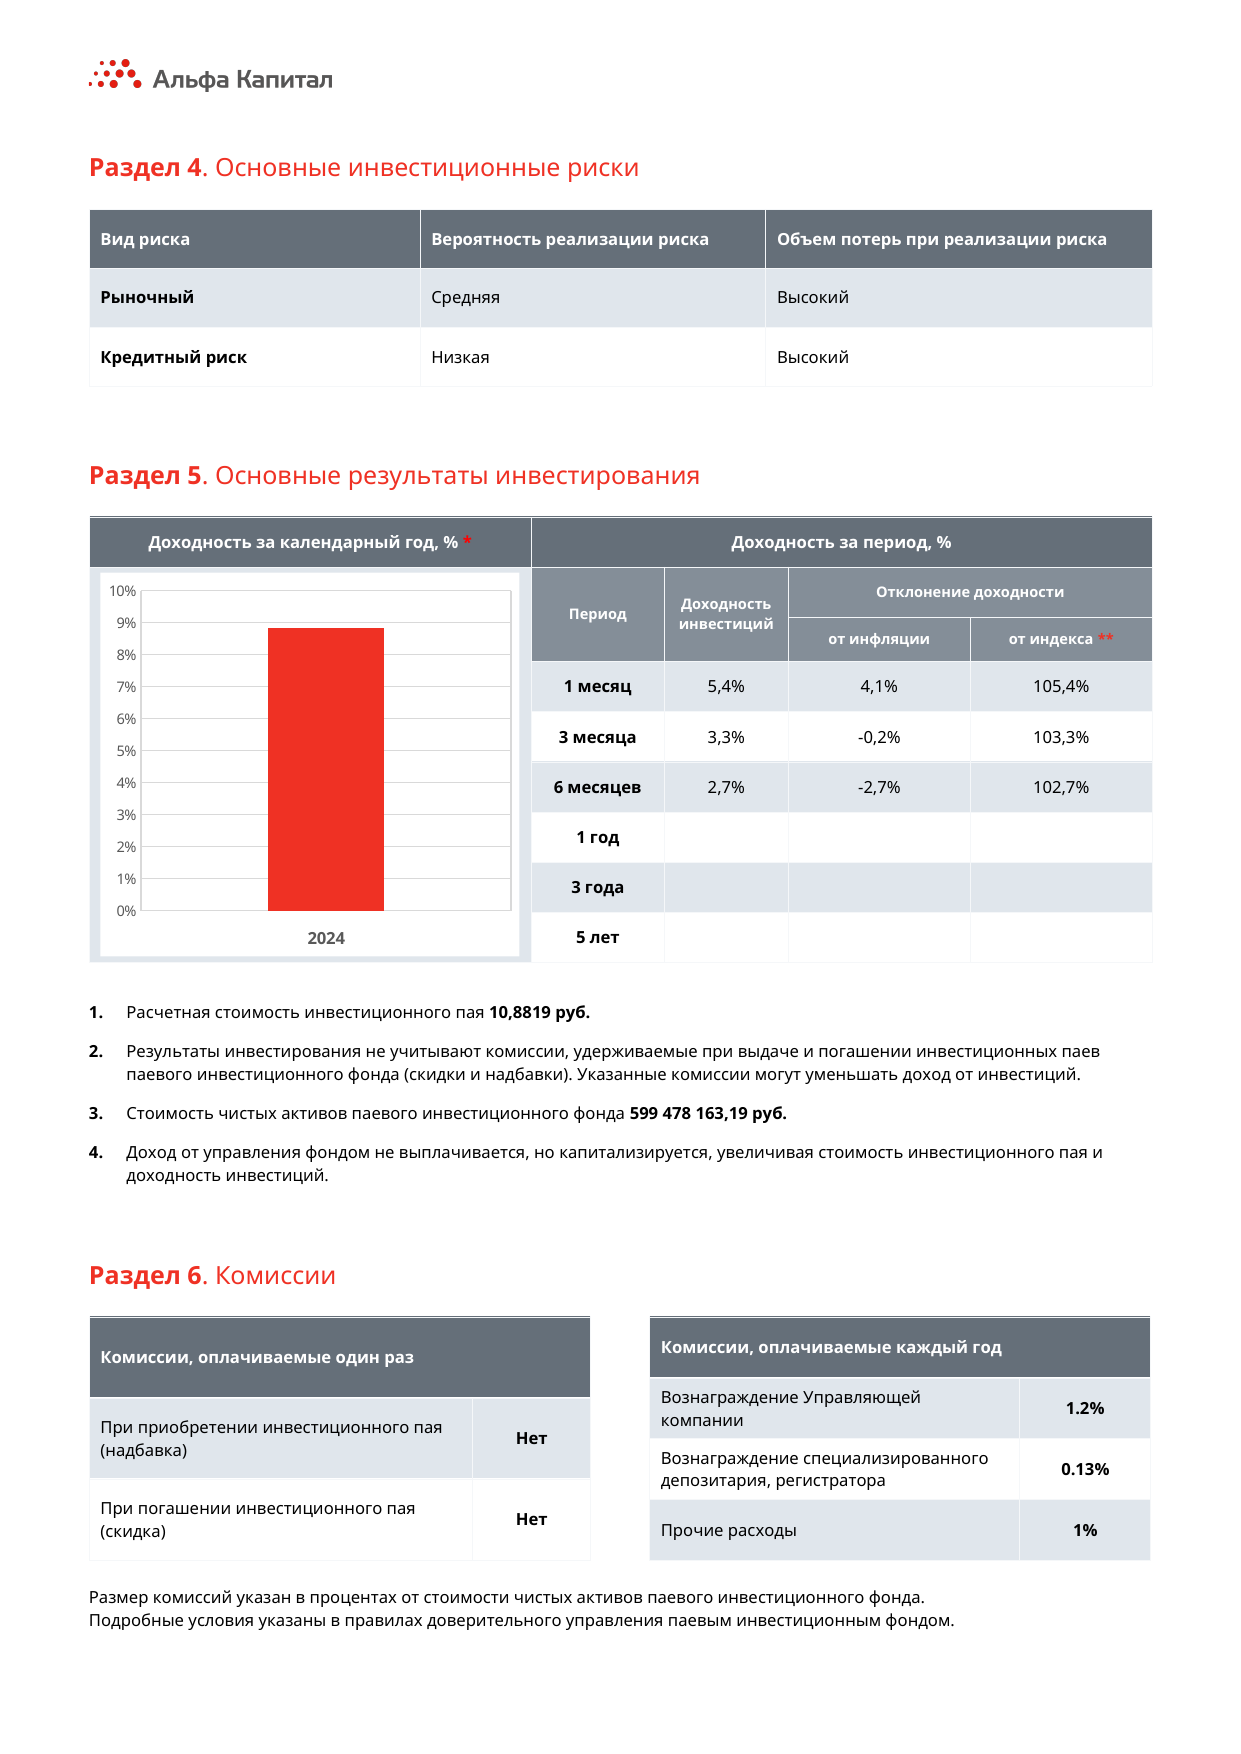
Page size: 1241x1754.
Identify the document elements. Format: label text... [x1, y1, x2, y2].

table_cell Раздел 5. Основные результаты инвестирования Расчетная стоимость инвестиционного пая 10,8819 руб. Результаты инвестирования не учитывают комиссии, удерживаемые при выдаче и погашении инвестиционных паев паевого инвестиционного фонда (скидки и надбавки). Указанные комиссии могут уменьшать доход от инвестиций. Стоимость чистых активов паевого инвестиционного фонда 599 478 163,19 руб. Доход от управления фондом не выплачивается, но капитализируется, увеличивая стоимость инвестиционного пая и доходность инвестиций. [0, 422, 1240, 1222]
picture [88, 59, 332, 92]
table_cell Раздел 6. Комиссии Размер комиссий указан в процентах от стоимости чистых активов паевого инвестиционного фонда. Подробные условия указаны в правилах доверительного управления паевым инвестиционным фондом. [0, 1222, 1240, 1667]
table_header Раздел 4. Основные инвестиционные риски [0, 114, 1240, 422]
